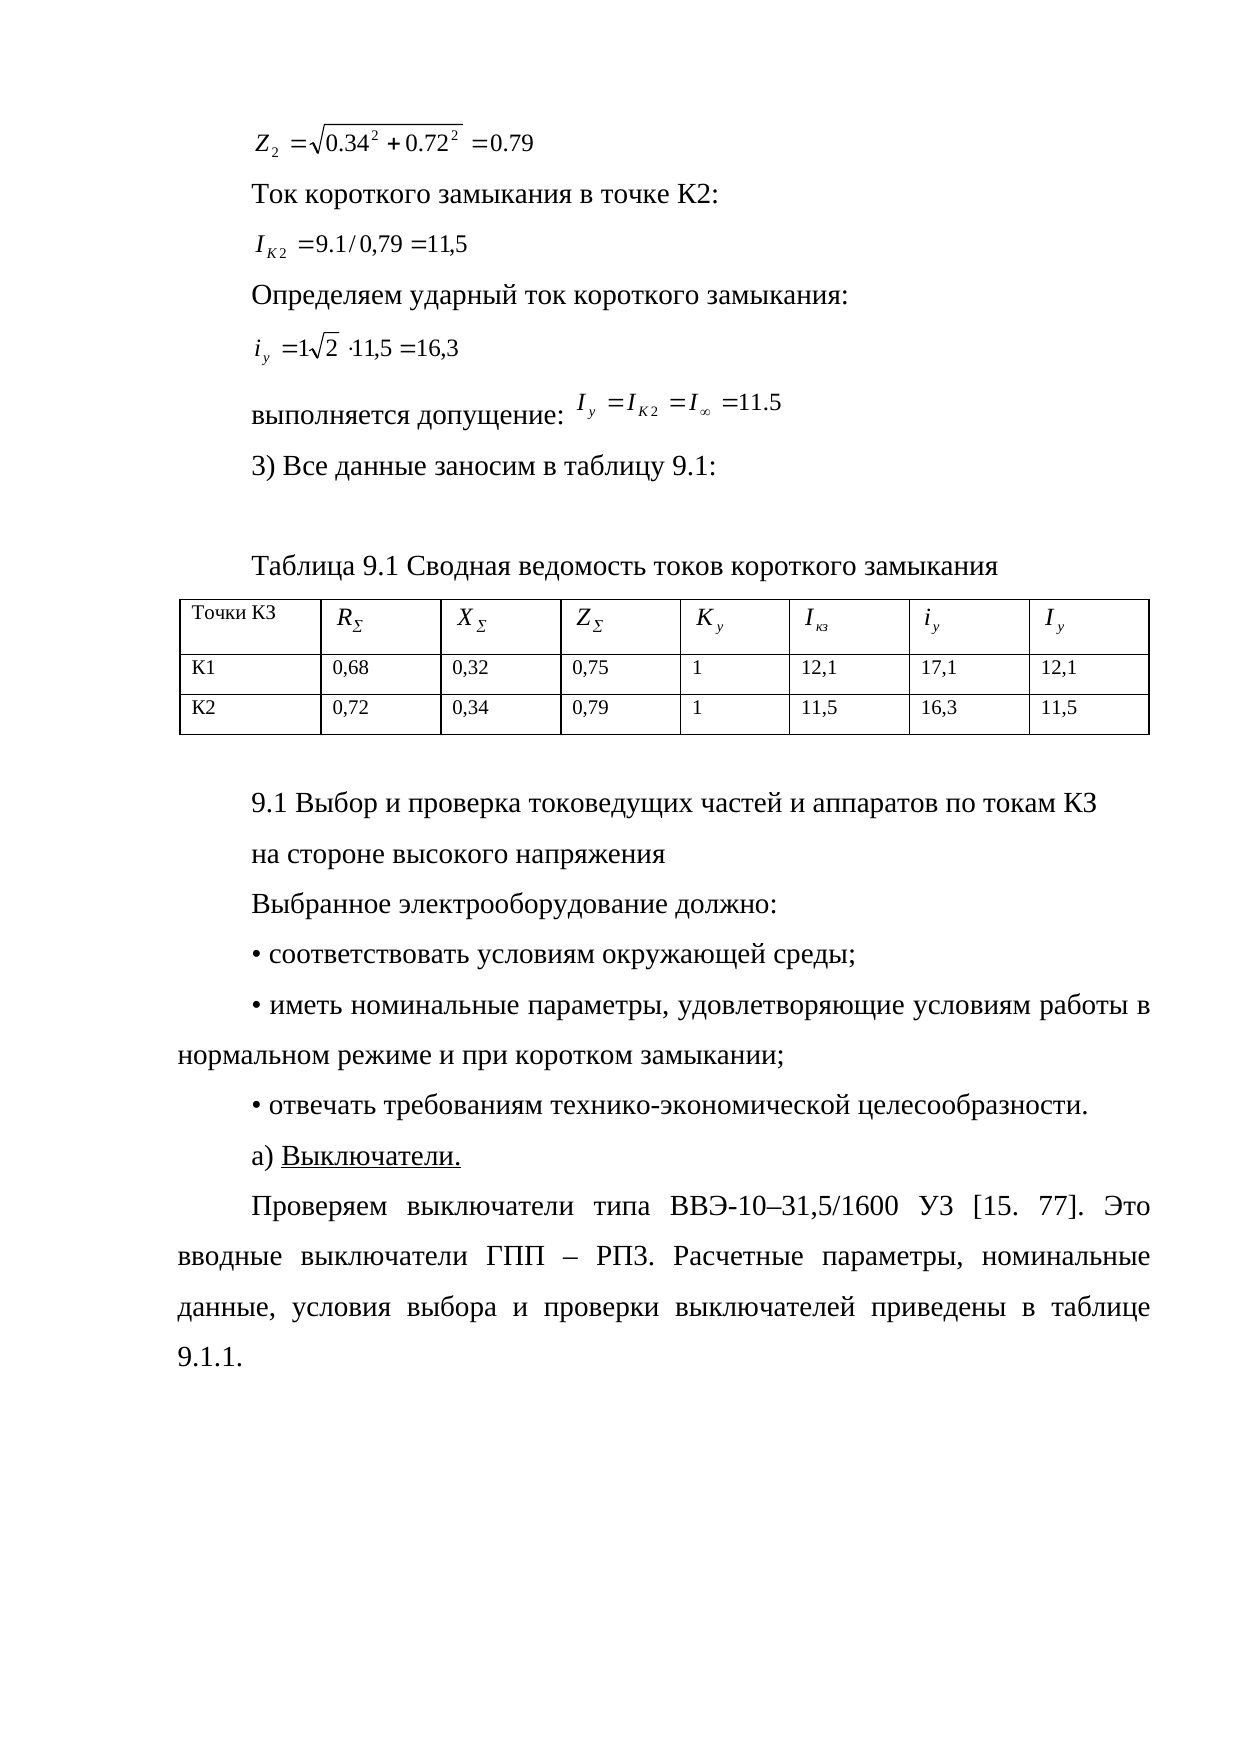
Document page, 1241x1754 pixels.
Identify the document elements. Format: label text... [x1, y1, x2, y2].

text 9.1 Выбор и проверка токоведущих частей и аппаратов по токам КЗ [177, 786, 1152, 819]
table_cell 0,72 [322, 695, 440, 733]
table_cell 17,1 [910, 655, 1029, 694]
text Проверяем выключатели типа ВВЭ-10–31,5/1600 У3 [15. 77]. Это вводные выключатели ГПП – РП3. Расчетные параметры, номинальные данные, условия выбора и проверки выключателей приведены в таблице 9.1.1. [177, 1188, 1152, 1372]
table_cell 0,79 [562, 695, 680, 733]
table_header [910, 600, 1029, 654]
table_header [322, 600, 440, 654]
table_cell К2 [181, 695, 320, 733]
text Ток короткого замыкания в точке К2: [177, 176, 1152, 210]
text на стороне высокого напряжения [177, 836, 1152, 869]
table_cell 12,1 [1030, 655, 1148, 694]
text Таблица 9.1 Сводная ведомость токов короткого замыкания [177, 548, 1152, 582]
table_cell 16,3 [910, 695, 1029, 733]
table_header [1030, 600, 1148, 654]
table_header [790, 600, 909, 654]
text Определяем ударный ток короткого замыкания: [177, 277, 1152, 311]
table_header [442, 600, 560, 654]
table_cell 0,32 [442, 655, 560, 694]
table_cell К1 [181, 655, 320, 694]
table_header [681, 600, 789, 654]
table_cell 12,1 [790, 655, 909, 694]
table_cell 0,34 [442, 695, 560, 733]
text 3) Все данные заносим в таблицу 9.1: [177, 448, 1152, 481]
text Выбранное электрооборудование должно: [177, 886, 1152, 920]
table_cell 0,68 [322, 655, 440, 694]
table_cell 1 [681, 655, 789, 694]
table_cell 11,5 [1030, 695, 1148, 733]
text • соответствовать условиям окружающей среды; [177, 936, 1152, 970]
text а) Выключатели. [177, 1138, 1152, 1171]
table_cell 11,5 [790, 695, 909, 733]
table_cell 1 [681, 695, 789, 733]
table_header [562, 600, 680, 654]
table_cell 0,75 [562, 655, 680, 694]
text • отвечать требованиям технико-экономической целесообразности. [177, 1087, 1152, 1121]
text • иметь номинальные параметры, удовлетворяющие условиям работы в нормальном режиме и при коротком замыкании; [177, 987, 1152, 1071]
table_header Точки КЗ [181, 600, 320, 654]
text выполняется допущение: [177, 386, 1152, 431]
